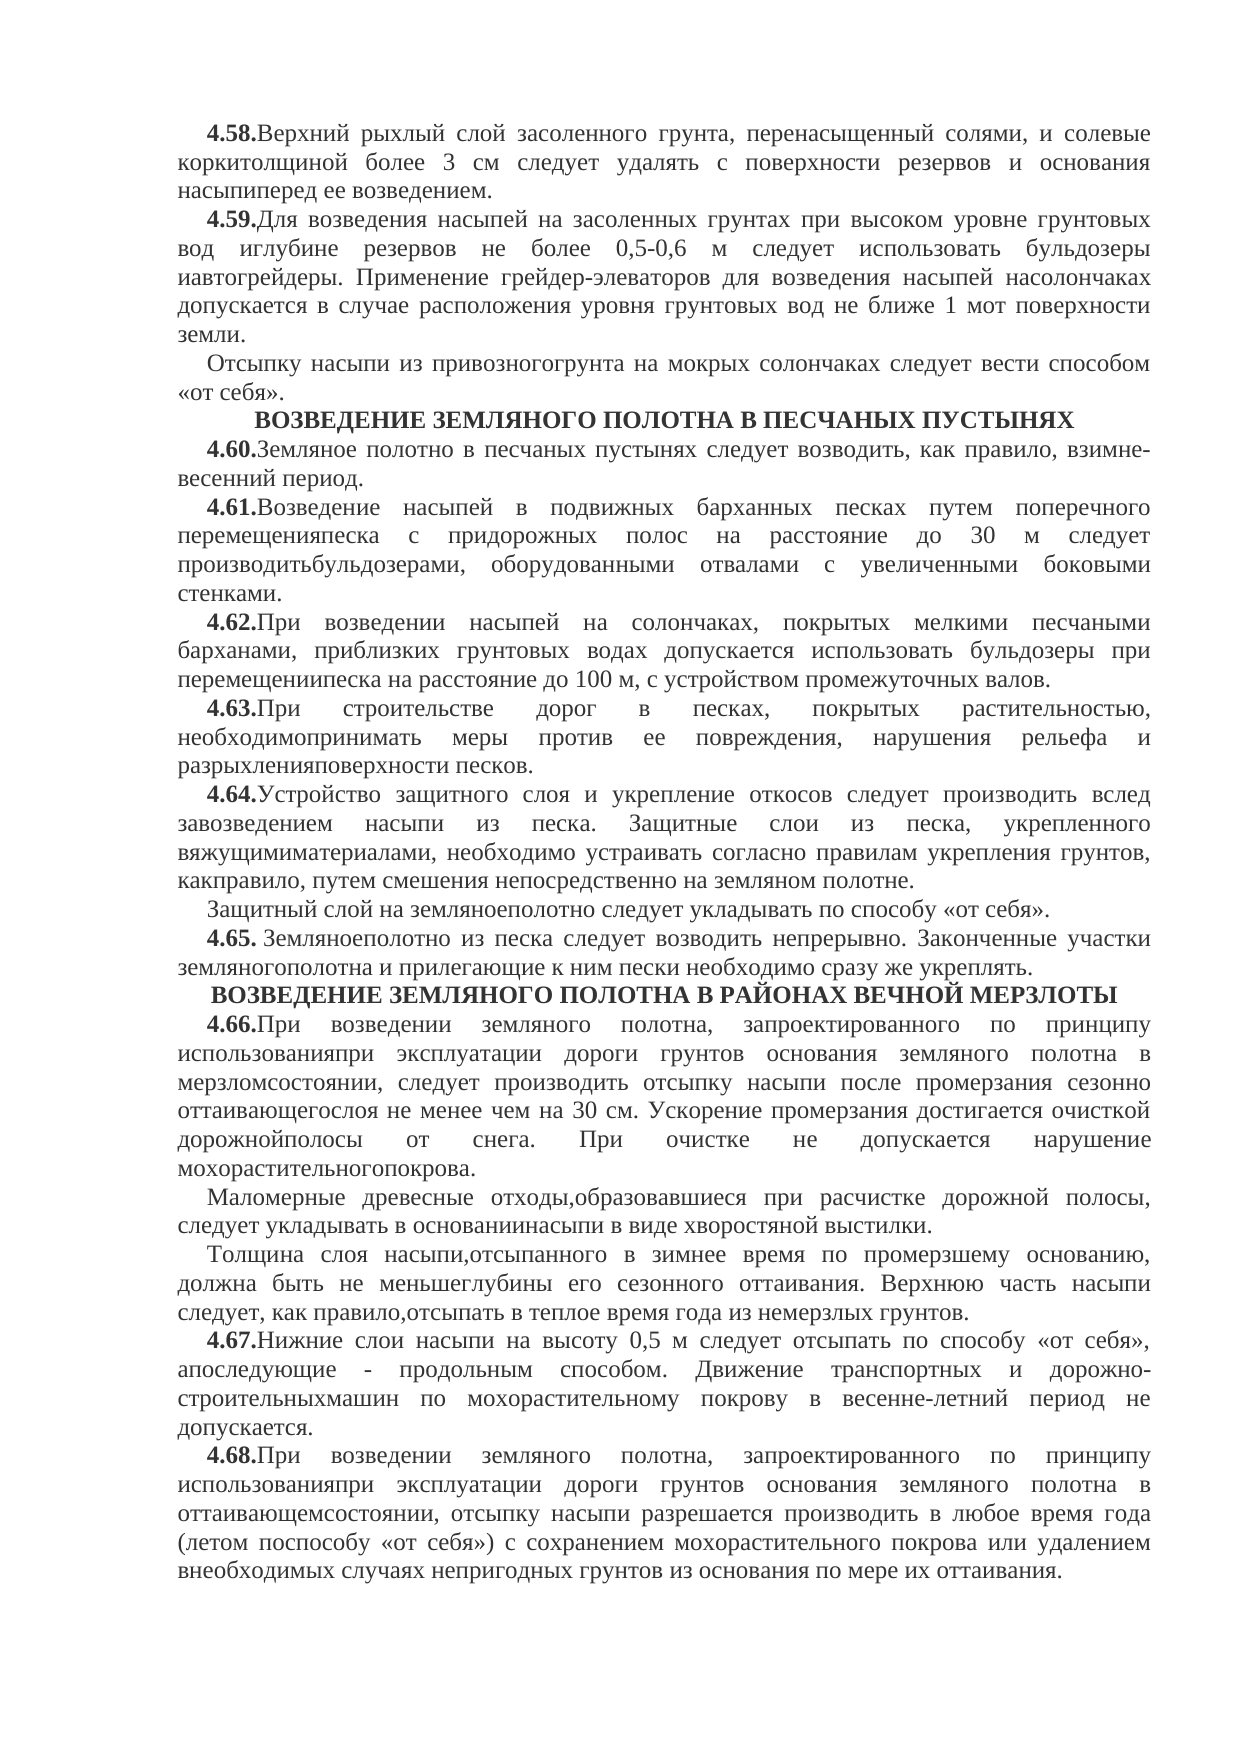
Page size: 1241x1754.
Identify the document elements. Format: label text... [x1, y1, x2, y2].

text 4.62.При возведении насыпей на солончаках, покрытых мелкими песчаными барханами, приблизких грунтовых водах допускается использовать бульдозеры при перемещениипеска на расстояние до 100 м, с устройством промежуточных валов. [177, 607, 1152, 693]
text 4.58.Верхний рыхлый слой засоленного грунта, перенасыщенный солями, и солевые коркитолщиной более 3 см следует удалять с поверхности резервов и основания насыпиперед ее возведением. [177, 118, 1152, 204]
text ВОЗВЕДЕНИЕ ЗЕМЛЯНОГО ПОЛОТНА В ПЕСЧАНЫХ ПУСТЫНЯХ [177, 406, 1152, 434]
text Защитный слой на земляноеполотно следует укладывать по способу «от себя». [177, 894, 1152, 923]
text 4.68.При возведении земляного полотна, запроектированного по принципу использованияпри эксплуатации дороги грунтов основания земляного полотна в оттаивающемсостоянии, отсыпку насыпи разрешается производить в любое время года (летом поспособу «от себя») с сохранением мохорастительного покрова или удалением внеобходимых случаях непригодных грунтов из основания по мере их оттаивания. [177, 1441, 1152, 1584]
text 4.65. Земляноеполотно из песка следует возводить непрерывно. Законченные участки земляногополотна и прилегающие к ним пески необходимо сразу же укреплять. [177, 923, 1152, 981]
text ВОЗВЕДЕНИЕ ЗЕМЛЯНОГО ПОЛОТНА В РАЙОНАХ ВЕЧНОЙ МЕРЗЛОТЫ [177, 981, 1152, 1009]
text Отсыпку насыпи из привозногогрунта на мокрых солончаках следует вести способом «от себя». [177, 348, 1152, 406]
text 4.66.При возведении земляного полотна, запроектированного по принципу использованияпри эксплуатации дороги грунтов основания земляного полотна в мерзломсостоянии, следует производить отсыпку насыпи после промерзания сезонно оттаивающегослоя не менее чем на 30 см. Ускорение промерзания достигается очисткой дорожнойполосы от снега. При очистке не допускается нарушение мохорастительногопокрова. [177, 1009, 1152, 1182]
text 4.63.При строительстве дорог в песках, покрытых растительностью, необходимопринимать меры против ее повреждения, нарушения рельефа и разрыхленияповерхности песков. [177, 693, 1152, 779]
text 4.67.Нижние слои насыпи на высоту 0,5 м следует отсыпать по способу «от себя», апоследующие - продольным способом. Движение транспортных и дорожно-строительныхмашин по мохорастительному покрову в весенне-летний период не допускается. [177, 1326, 1152, 1441]
text 4.60.Земляное полотно в песчаных пустынях следует возводить, как правило, взимне-весенний период. [177, 434, 1152, 492]
text 4.59.Для возведения насыпей на засоленных грунтах при высоком уровне грунтовых вод иглубине резервов не более 0,5-0,6 м следует использовать бульдозеры иавтогрейдеры. Применение грейдер-элеваторов для возведения насыпей насолончаках допускается в случае расположения уровня грунтовых вод не ближе 1 мот поверхности земли. [177, 204, 1152, 348]
text Толщина слоя насыпи,отсыпанного в зимнее время по промерзшему основанию, должна быть не меньшеглубины его сезонного оттаивания. Верхнюю часть насыпи следует, как правило,отсыпать в теплое время года из немерзлых грунтов. [177, 1239, 1152, 1326]
text Маломерные древесные отходы,образовавшиеся при расчистке дорожной полосы, следует укладывать в основаниинасыпи в виде хворостяной выстилки. [177, 1182, 1152, 1239]
text 4.64.Устройство защитного слоя и укрепление откосов следует производить вслед завозведением насыпи из песка. Защитные слои из песка, укрепленного вяжущимиматериалами, необходимо устраивать согласно правилам укрепления грунтов, какправило, путем смешения непосредственно на земляном полотне. [177, 779, 1152, 894]
text 4.61.Возведение насыпей в подвижных барханных песках путем поперечного перемещенияпеска с придорожных полос на расстояние до 30 м следует производитьбульдозерами, оборудованными отвалами с увеличенными боковыми стенками. [177, 492, 1152, 607]
